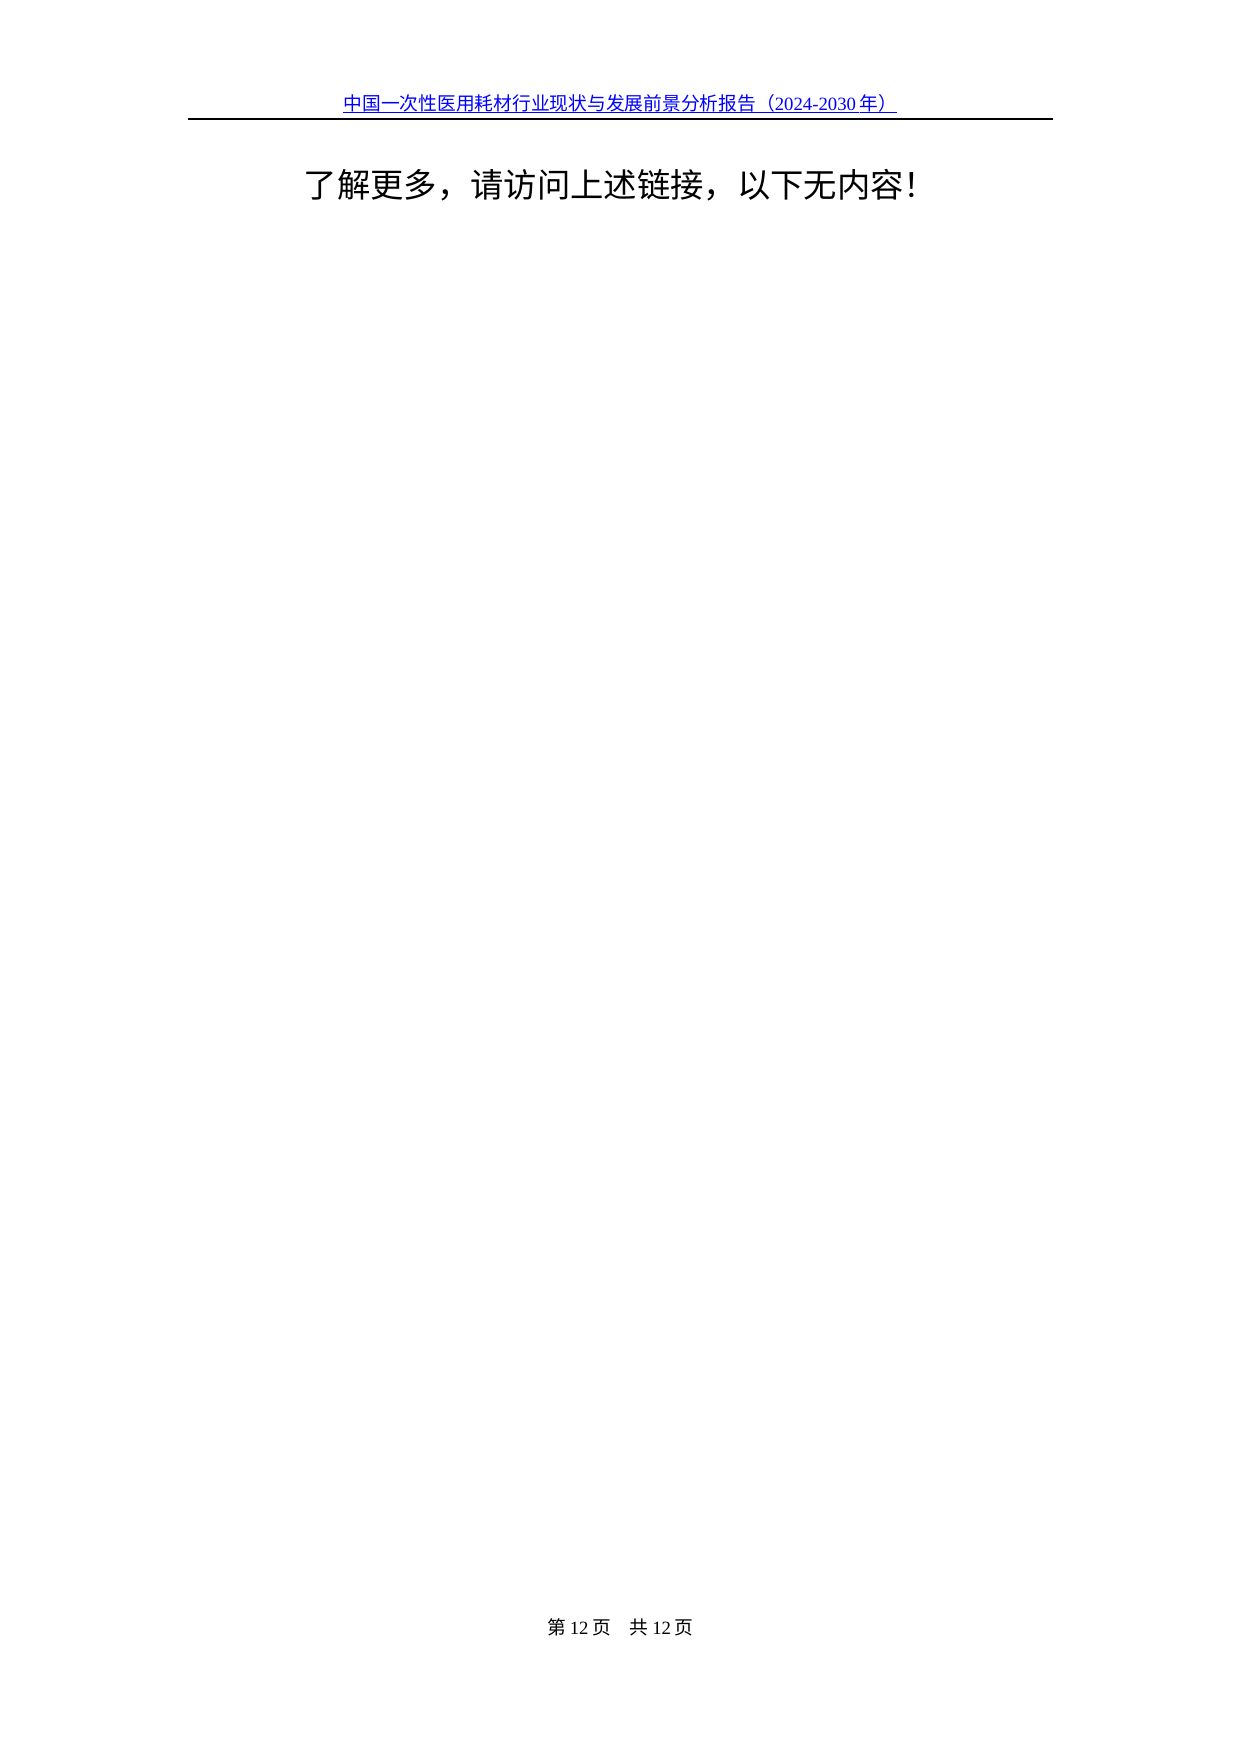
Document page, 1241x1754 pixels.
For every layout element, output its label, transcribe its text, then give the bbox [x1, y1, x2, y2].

title 了解更多，请访问上述链接，以下无内容！ [187, 150, 1053, 215]
